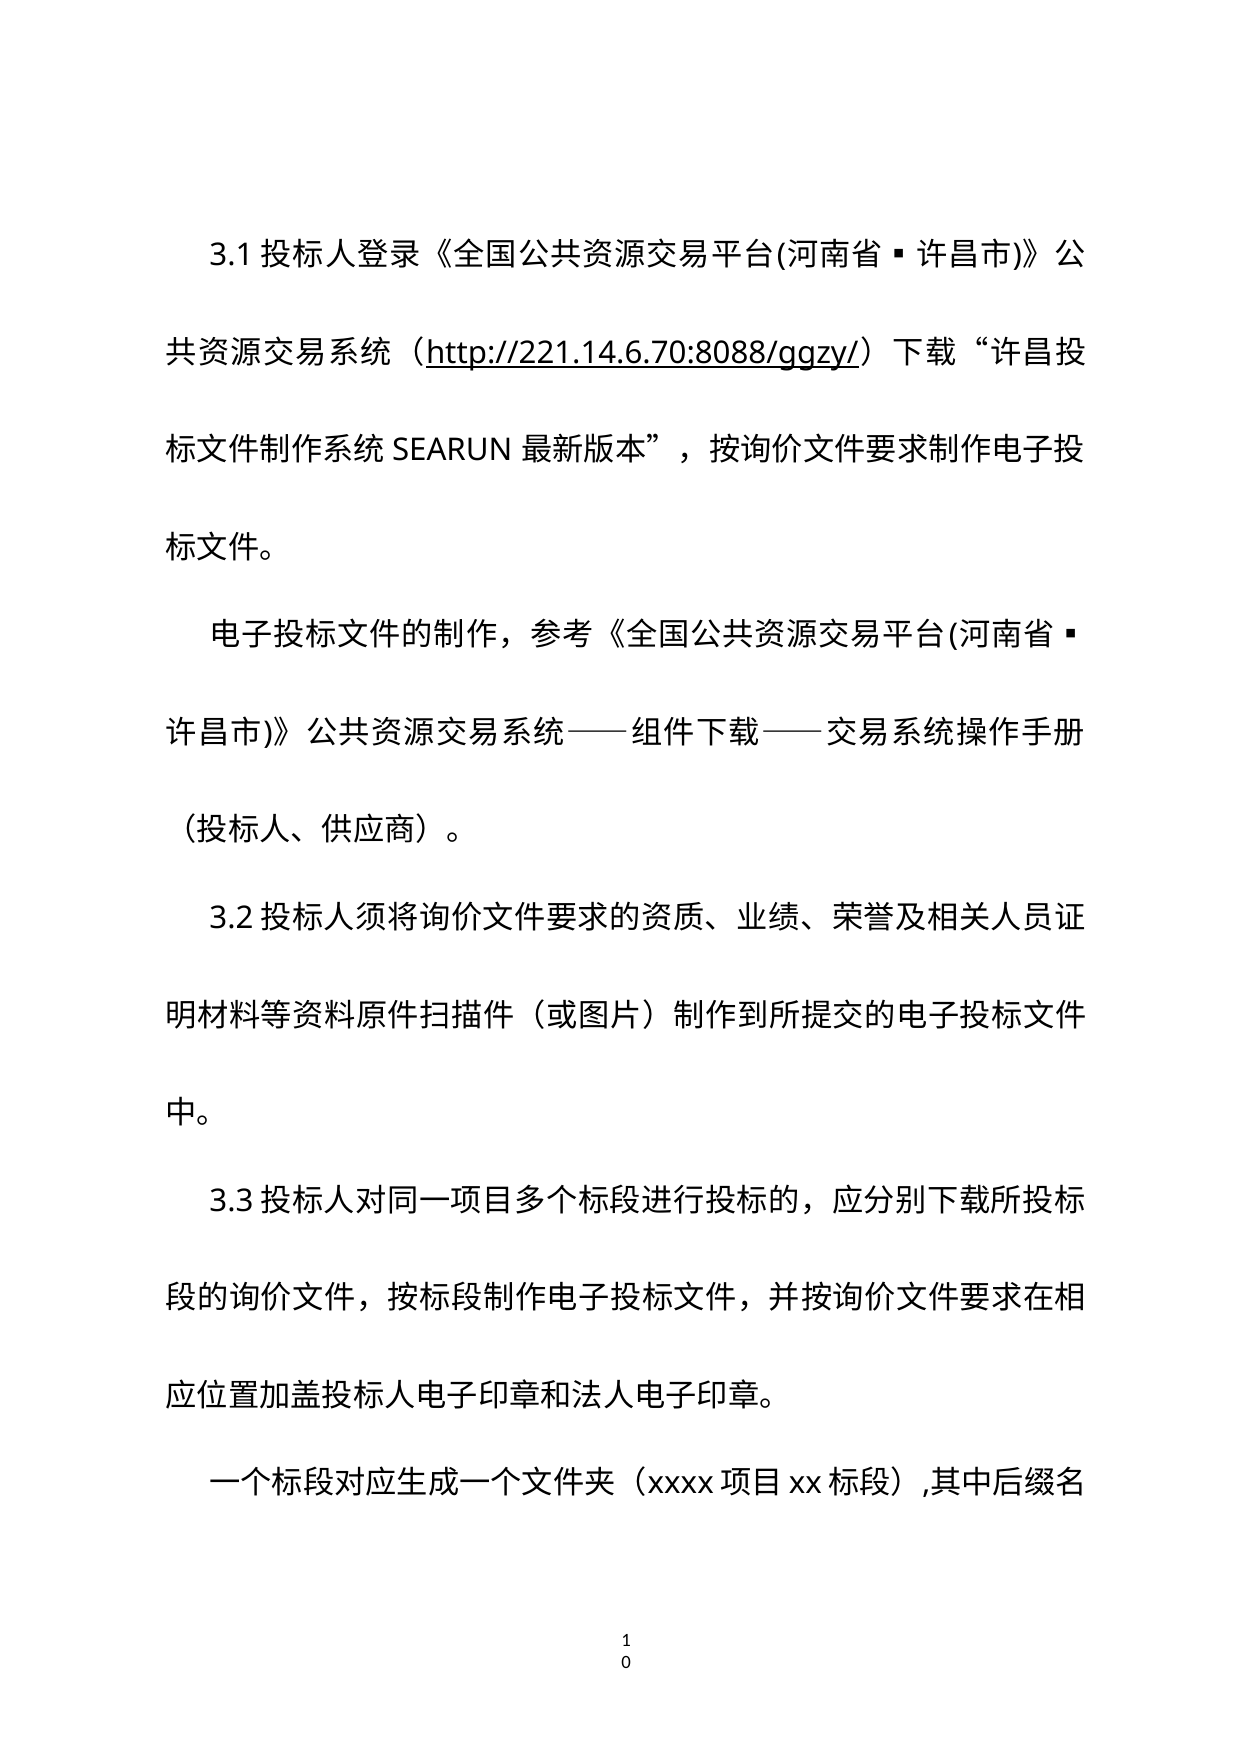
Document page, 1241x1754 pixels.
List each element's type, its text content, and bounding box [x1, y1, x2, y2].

text 电子投标文件的制作，参考《全国公共资源交易平台(河南省▪许昌市)》公共资源交易系统——组件下载——交易系统操作手册（投标人、供应商）。 [165, 600, 1087, 860]
text 3.1投标人登录《全国公共资源交易平台(河南省▪许昌市)》公共资源交易系统（http://221.14.6.70:8088/ggzy/）下载“许昌投标文件制作系统SEARUN 最新版本”，按询价文件要求制作电子投标文件。 [165, 219, 1087, 577]
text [176, 1447, 1087, 1512]
text 3.3投标人对同一项目多个标段进行投标的，应分别下载所投标段的询价文件，按标段制作电子投标文件，并按询价文件要求在相应位置加盖投标人电子印章和法人电子印章。 [165, 1165, 1087, 1425]
text 3.2投标人须将询价文件要求的资质、业绩、荣誉及相关人员证明材料等资料原件扫描件（或图片）制作到所提交的电子投标文件中。 [165, 882, 1087, 1142]
